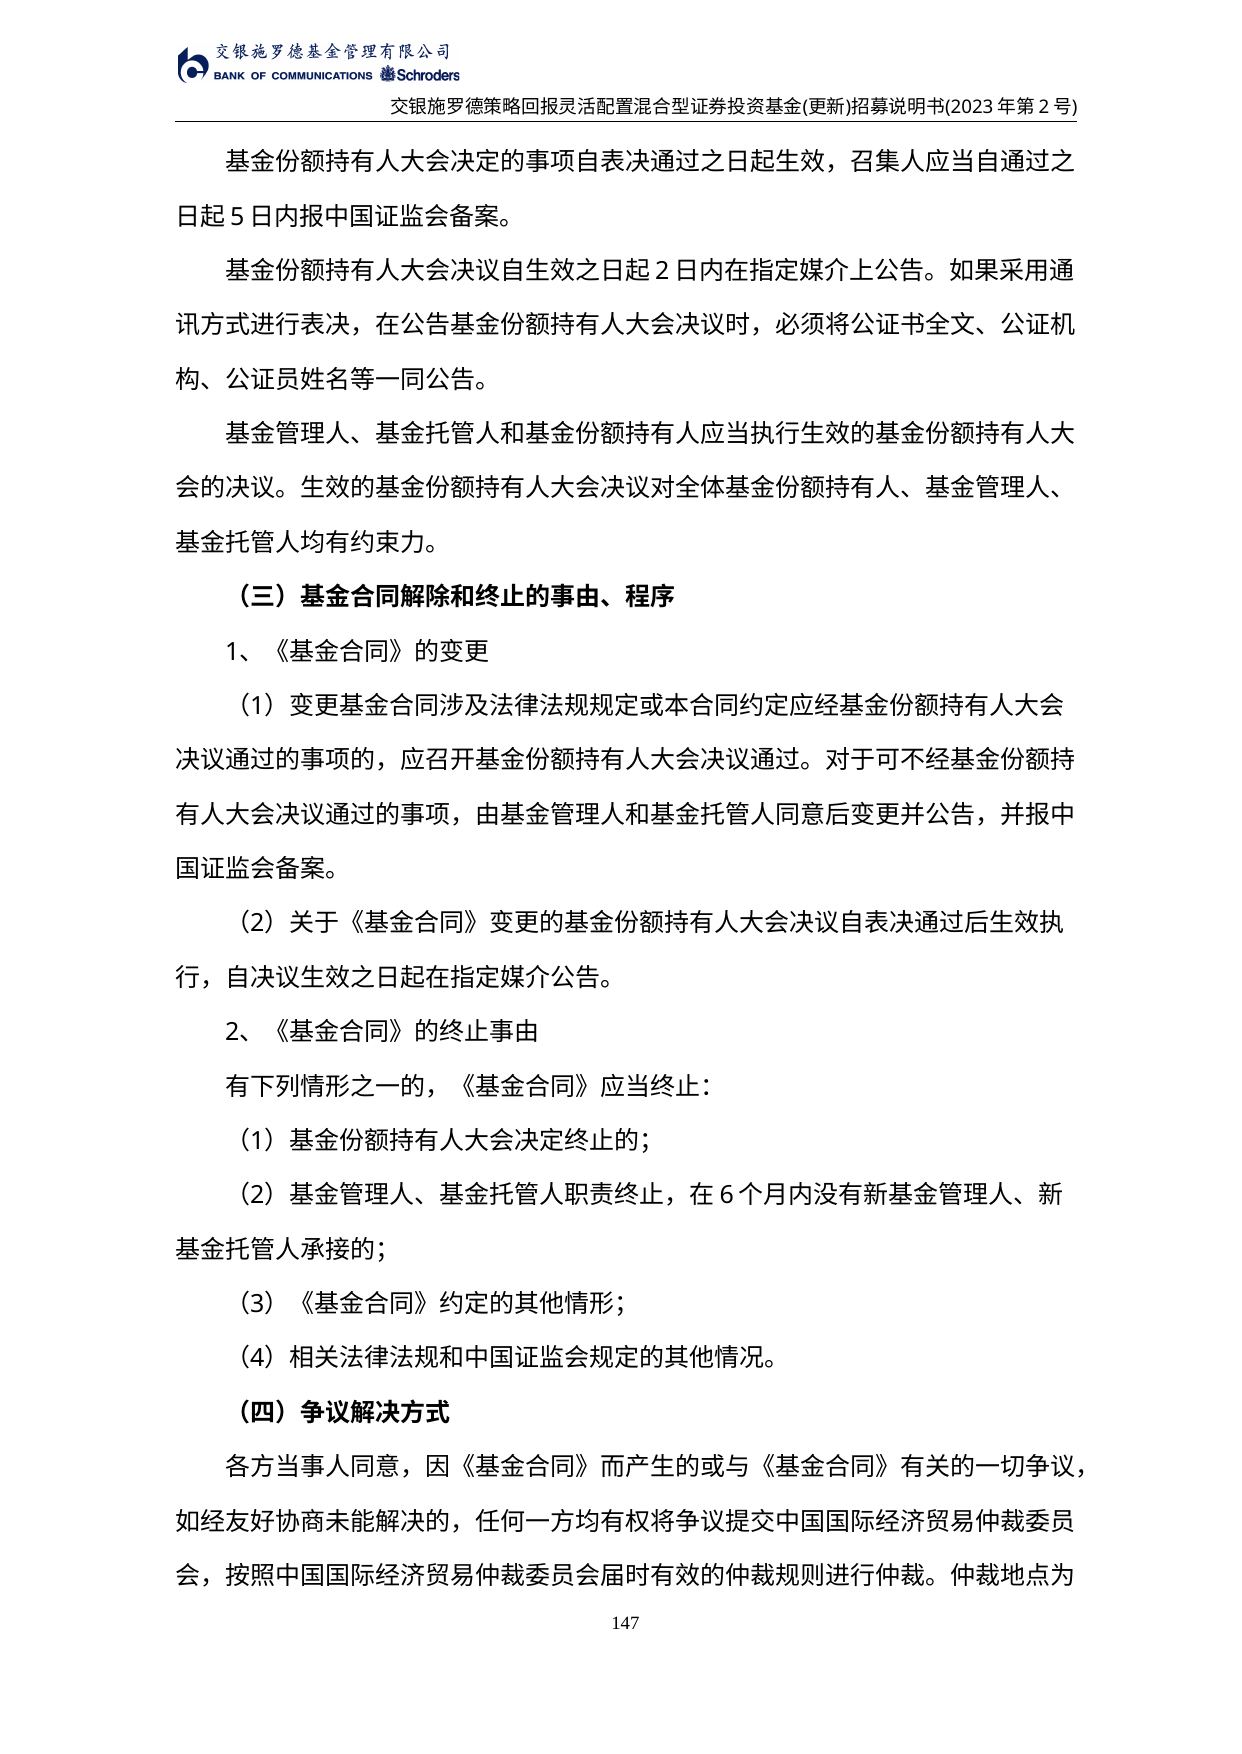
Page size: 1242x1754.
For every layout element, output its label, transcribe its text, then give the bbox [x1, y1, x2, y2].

text 2、《基金合同》的终止事由 [175, 1012, 1077, 1048]
text 基金管理人、基金托管人和基金份额持有人应当执行生效的基金份额持有人大会的决议。生效的基金份额持有人大会决议对全体基金份额持有人、基金管理人、基金托管人均有约束力。 [175, 413, 1077, 558]
text 有下列情形之一的，《基金合同》应当终止： [175, 1066, 1077, 1102]
text （1）基金份额持有人大会决定终止的； [175, 1120, 1077, 1157]
text （1）变更基金合同涉及法律法规规定或本合同约定应经基金份额持有人大会决议通过的事项的，应召开基金份额持有人大会决议通过。对于可不经基金份额持有人大会决议通过的事项，由基金管理人和基金托管人同意后变更并公告，并报中国证监会备案。 [175, 685, 1077, 885]
text （四）争议解决方式 [175, 1392, 1077, 1428]
text 1、《基金合同》的变更 [175, 631, 1077, 667]
text 基金份额持有人大会决定的事项自表决通过之日起生效，召集人应当自通过之日起5日内报中国证监会备案。 [175, 142, 1077, 232]
text （三）基金合同解除和终止的事由、程序 [175, 577, 1077, 613]
picture [178, 43, 460, 83]
text （2）基金管理人、基金托管人职责终止，在6个月内没有新基金管理人、新基金托管人承接的； [175, 1175, 1077, 1265]
text （3）《基金合同》约定的其他情形； [175, 1283, 1077, 1320]
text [175, 1447, 1077, 1592]
text 基金份额持有人大会决议自生效之日起2日内在指定媒介上公告。如果采用通讯方式进行表决，在公告基金份额持有人大会决议时，必须将公证书全文、公证机构、公证员姓名等一同公告。 [175, 250, 1077, 395]
text （2）关于《基金合同》变更的基金份额持有人大会决议自表决通过后生效执行，自决议生效之日起在指定媒介公告。 [175, 903, 1077, 993]
text （4）相关法律法规和中国证监会规定的其他情况。 [175, 1338, 1077, 1374]
